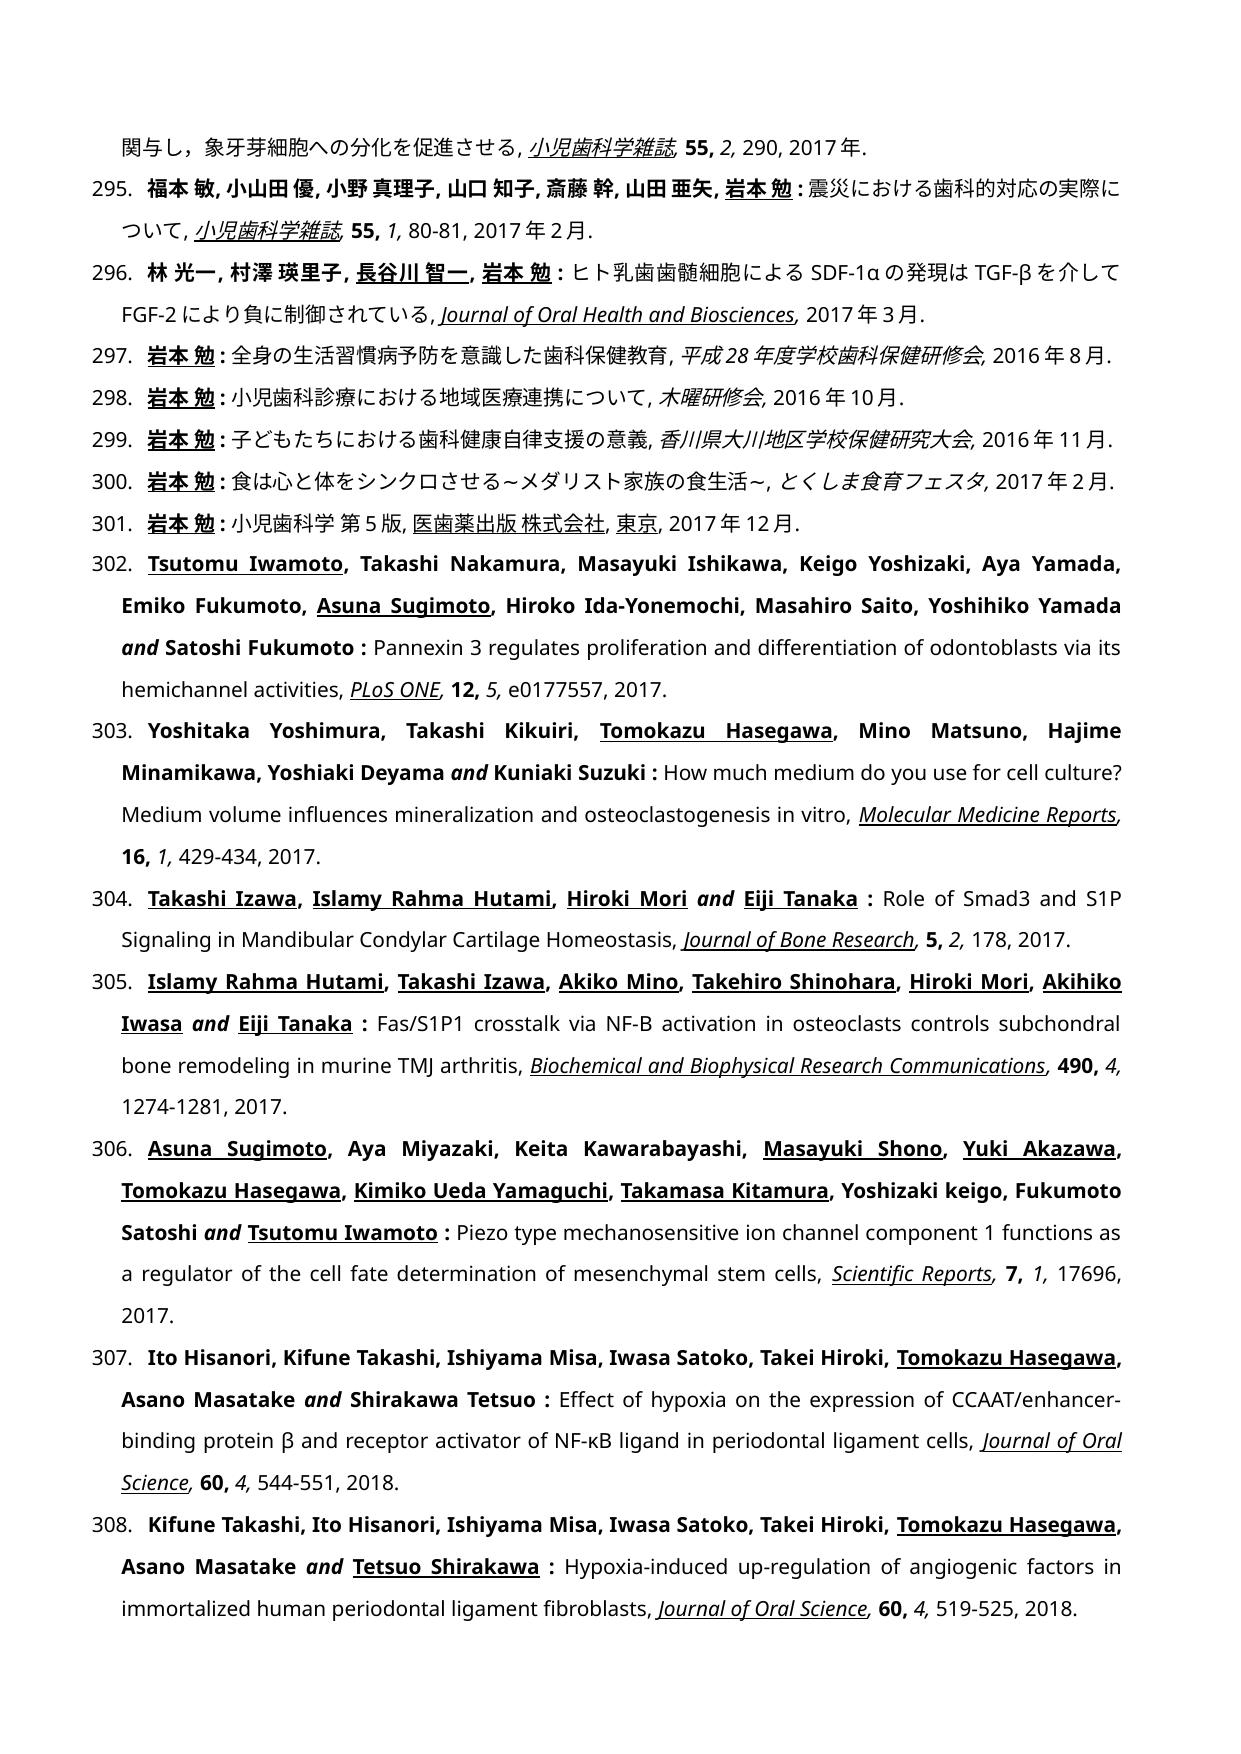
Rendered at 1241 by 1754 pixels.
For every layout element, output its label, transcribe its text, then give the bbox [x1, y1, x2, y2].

list 福本 敏, 小山田 優, 小野 真理子, 山口 知子, 斎藤 幹, 山田 亜矢, 岩本 勉 : 震災における歯科的対応の実際について, 小児歯科学雑誌, 55, 1, 80-81, 2017年2月. [92, 167, 1122, 250]
list 岩本 勉 : 食は心と体をシンクロさせる∼メダリスト家族の食生活∼, とくしま食育フェスタ, 2017年2月. [92, 459, 1122, 501]
list Ito Hisanori, Kifune Takashi, Ishiyama Misa, Iwasa Satoko, Takei Hiroki, Tomokazu Hasegawa, Asano Masatake and Shirakawa Tetsuo : Effect of hypoxia on the expression of CCAAT/enhancer-binding protein β and receptor activator of NF-κB ligand in periodontal ligament cells, Journal of Oral Science, 60, 4, 544-551, 2018. [92, 1336, 1122, 1503]
list Takashi Izawa, Islamy Rahma Hutami, Hiroki Mori and Eiji Tanaka : Role of Smad3 and S1P Signaling in Mandibular Condylar Cartilage Homeostasis, Journal of Bone Research, 5, 2, 178, 2017. [92, 877, 1122, 961]
list Tsutomu Iwamoto, Takashi Nakamura, Masayuki Ishikawa, Keigo Yoshizaki, Aya Yamada, Emiko Fukumoto, Asuna Sugimoto, Hiroko Ida-Yonemochi, Masahiro Saito, Yoshihiko Yamada and Satoshi Fukumoto : Pannexin 3 regulates proliferation and differentiation of odontoblasts via its hemichannel activities, PLoS ONE, 12, 5, e0177557, 2017. [92, 543, 1122, 710]
list Kifune Takashi, Ito Hisanori, Ishiyama Misa, Iwasa Satoko, Takei Hiroki, Tomokazu Hasegawa, Asano Masatake and Tetsuo Shirakawa : Hypoxia-induced up-regulation of angiogenic factors in immortalized human periodontal ligament fibroblasts, Journal of Oral Science, 60, 4, 519-525, 2018. [92, 1503, 1122, 1629]
list 岩本 勉 : 全身の生活習慣病予防を意識した歯科保健教育, 平成28年度学校歯科保健研修会, 2016年8月. [92, 334, 1122, 376]
list 岩本 勉 : 子どもたちにおける歯科健康自律支援の意義, 香川県大川地区学校保健研究大会, 2016年11月. [92, 417, 1122, 459]
list 岩本 勉 : 小児歯科診療における地域医療連携について, 木曜研修会, 2016年10月. [92, 376, 1122, 417]
list 岩本 勉 : 小児歯科学 第5版, 医歯薬出版 株式会社, 東京, 2017年12月. [92, 501, 1122, 543]
list 林 光一, 村澤 瑛里子, 長谷川 智一, 岩本 勉 : ヒト乳歯歯髄細胞によるSDF-1αの発現はTGF-βを介してFGF-2により負に制御されている, Journal of Oral Health and Biosciences, 2017年3月. [92, 250, 1122, 334]
list Asuna Sugimoto, Aya Miyazaki, Keita Kawarabayashi, Masayuki Shono, Yuki Akazawa, Tomokazu Hasegawa, Kimiko Ueda Yamaguchi, Takamasa Kitamura, Yoshizaki keigo, Fukumoto Satoshi and Tsutomu Iwamoto : Piezo type mechanosensitive ion channel component 1 functions as a regulator of the cell fate determination of mesenchymal stem cells, Scientific Reports, 7, 1, 17696, 2017. [92, 1128, 1122, 1336]
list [92, 125, 1122, 167]
list Islamy Rahma Hutami, Takashi Izawa, Akiko Mino, Takehiro Shinohara, Hiroki Mori, Akihiko Iwasa and Eiji Tanaka : Fas/S1P1 crosstalk via NF-B activation in osteoclasts controls subchondral bone remodeling in murine TMJ arthritis, Biochemical and Biophysical Research Communications, 490, 4, 1274-1281, 2017. [92, 961, 1122, 1128]
list Yoshitaka Yoshimura, Takashi Kikuiri, Tomokazu Hasegawa, Mino Matsuno, Hajime Minamikawa, Yoshiaki Deyama and Kuniaki Suzuki : How much medium do you use for cell culture? Medium volume influences mineralization and osteoclastogenesis in vitro, Molecular Medicine Reports, 16, 1, 429-434, 2017. [92, 710, 1122, 877]
